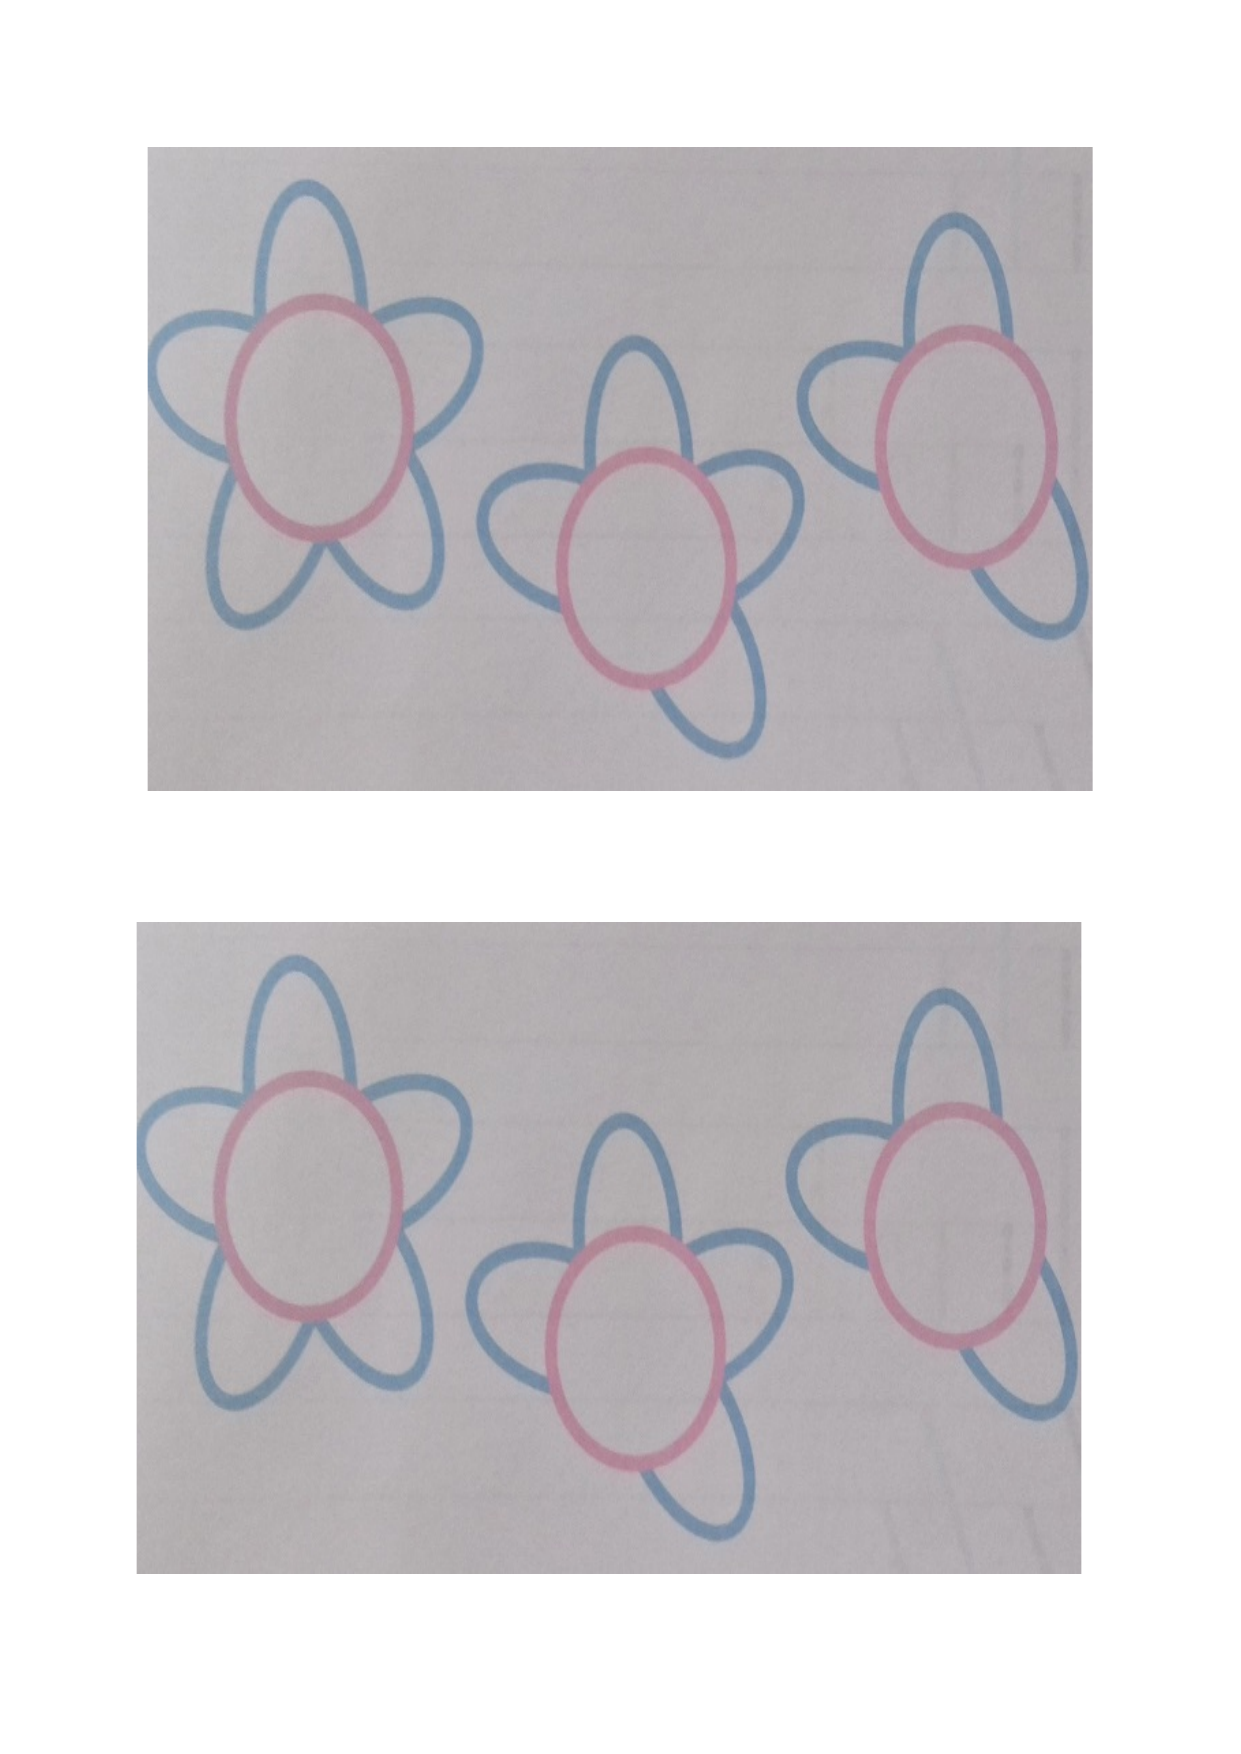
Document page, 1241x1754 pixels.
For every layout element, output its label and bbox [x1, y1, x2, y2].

picture [147, 147, 1093, 791]
picture [136, 922, 1082, 1574]
